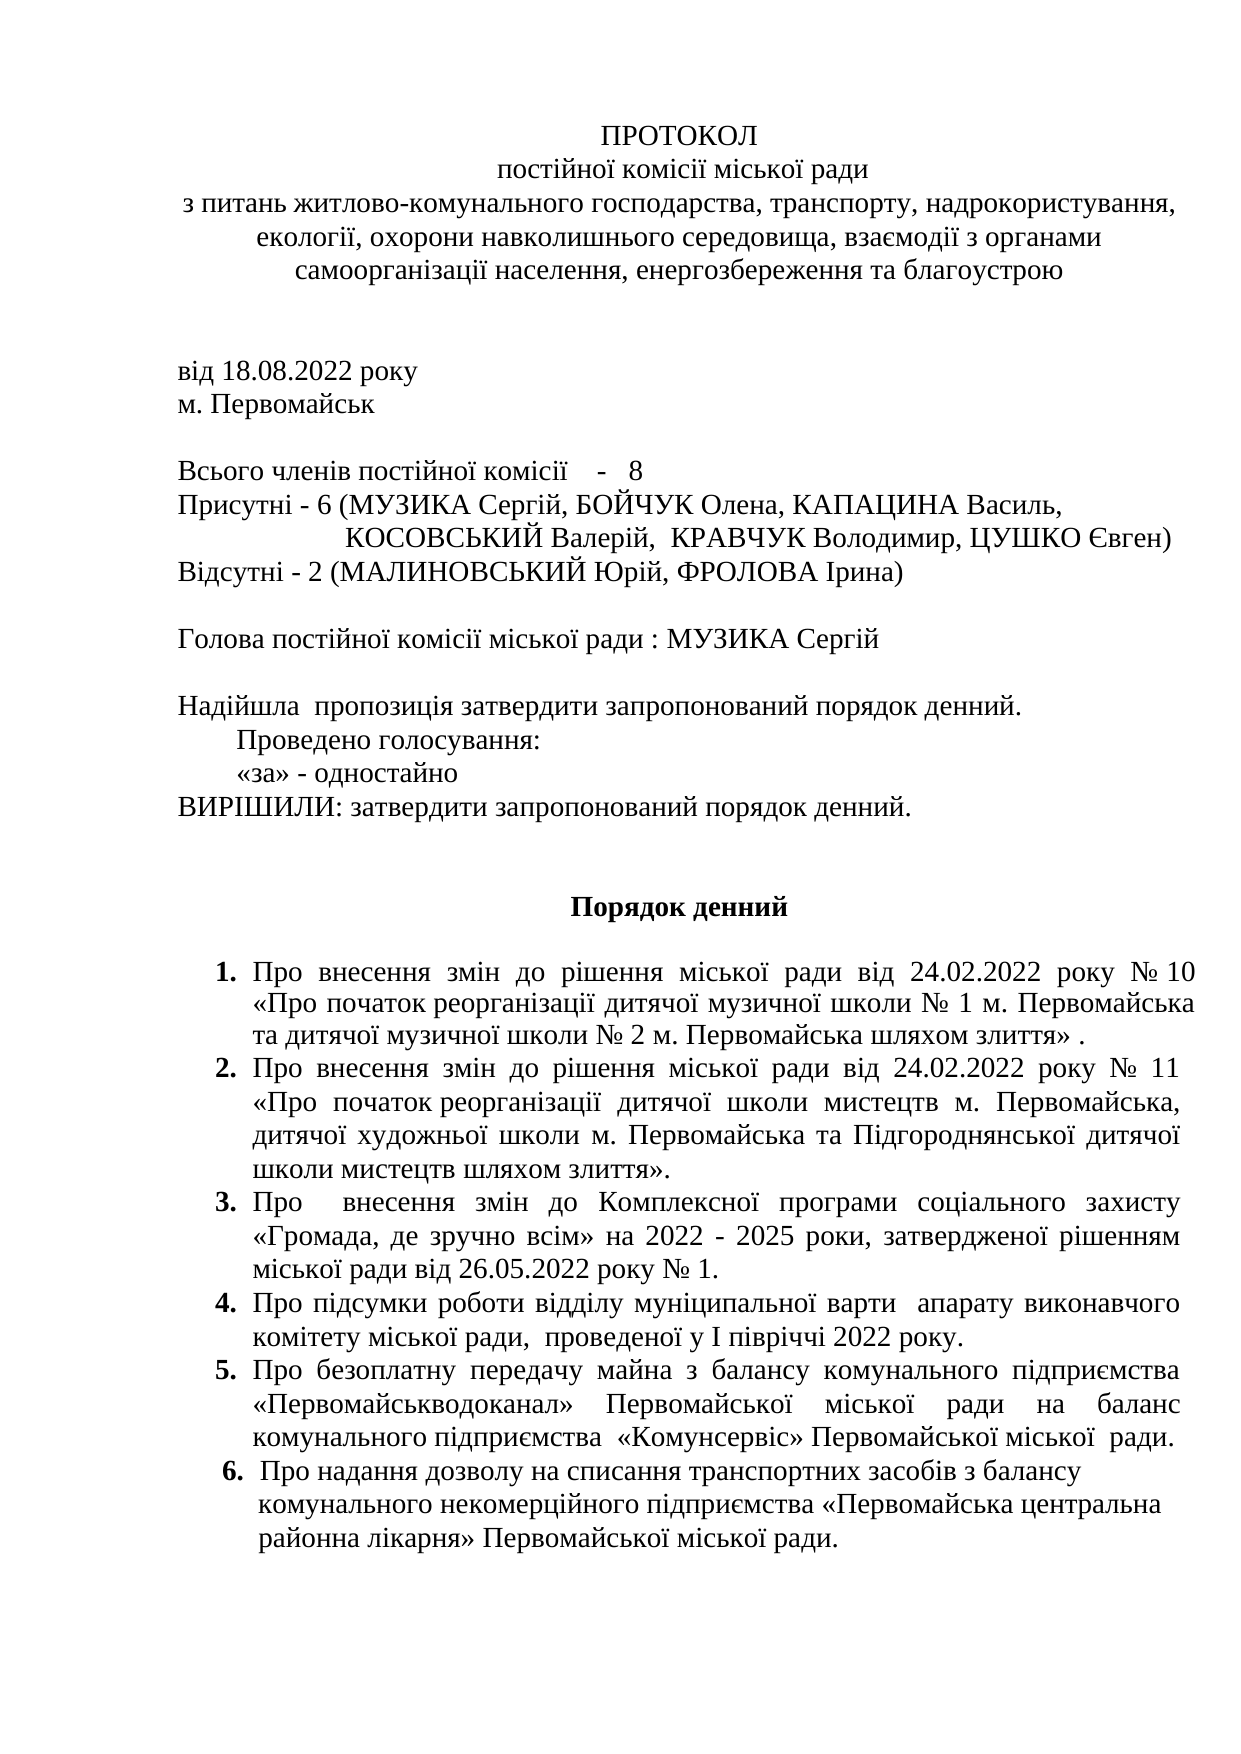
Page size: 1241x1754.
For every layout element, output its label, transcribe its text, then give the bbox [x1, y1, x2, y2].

list Про внесення змін до рішення міської ради від 24.02.2022 року № 11 «Про початок реорганізації дитячої школи мистецтв м. Первомайська, дитячої художньої школи м. Первомайська та Підгороднянської дитячої школи мистецтв шляхом злиття». [215, 1050, 1181, 1184]
text з питань житлово-комунального господарства, транспорту, надрокористування, екології, охорони навколишнього середовища, взаємодії з органами самоорганізації населення, енергозбереження та благоустрою [177, 185, 1181, 286]
text Надійшла пропозиція затвердити запропонований порядок денний. [177, 688, 1181, 722]
text Відсутні - 2 (МАЛИНОВСЬКИЙ Юрій, ФРОЛОВА Ірина) [177, 554, 1181, 588]
text «за» - одностайно [236, 755, 1181, 789]
text комунального некомерційного підприємства «Первомайська центральна [229, 1486, 1181, 1520]
text КОСОВСЬКИЙ Валерій, КРАВЧУК Володимир, ЦУШКО Євген) [177, 521, 1181, 554]
list Про внесення змін до рішення міської ради від 24.02.2022 року № 10 «Про початок реорганізації дитячої музичної школи № 1 м. Первомайська та дитячої музичної школи № 2 м. Первомайська шляхом злиття» . [215, 957, 1195, 1050]
text Порядок денний [177, 889, 1181, 923]
text постійної комісії міської ради [177, 152, 1181, 185]
text районна лікарня» Первомайської міської ради. [222, 1520, 1181, 1553]
list Про внесення змін до Комплексної програми соціального захисту «Громада, де зручно всім» на 2022 - 2025 роки, затвердженої рішенням міської ради від 26.05.2022 року № 1. [215, 1184, 1181, 1285]
text Присутні - 6 (МУЗИКА Сергій, БОЙЧУК Олена, КАПАЦИНА Василь, [177, 487, 1181, 521]
text ВИРІШИЛИ: затвердити запропонований порядок денний. [177, 789, 1181, 822]
text Всього членів постійної комісії - 8 [177, 453, 1181, 487]
text ПРОТОКОЛ [177, 118, 1181, 152]
text Проведено голосування: [236, 722, 1181, 755]
text Голова постійної комісії міської ради : МУЗИКА Сергій [177, 621, 1181, 655]
list Про підсумки роботи відділу муніципальної варти апарату виконавчого комітету міської ради, проведеної у І півріччі 2022 року. [215, 1285, 1181, 1352]
text від 18.08.2022 року [177, 353, 1181, 386]
list Про надання дозволу на списання транспортних засобів з балансу [215, 1453, 1181, 1486]
list Про безоплатну передачу майна з балансу комунального підприємства «Первомайськводоканал» Первомайської міської ради на баланс комунального підприємства «Комунсервіс» Первомайської міської ради. [215, 1352, 1181, 1453]
text м. Первомайськ [177, 386, 1181, 420]
